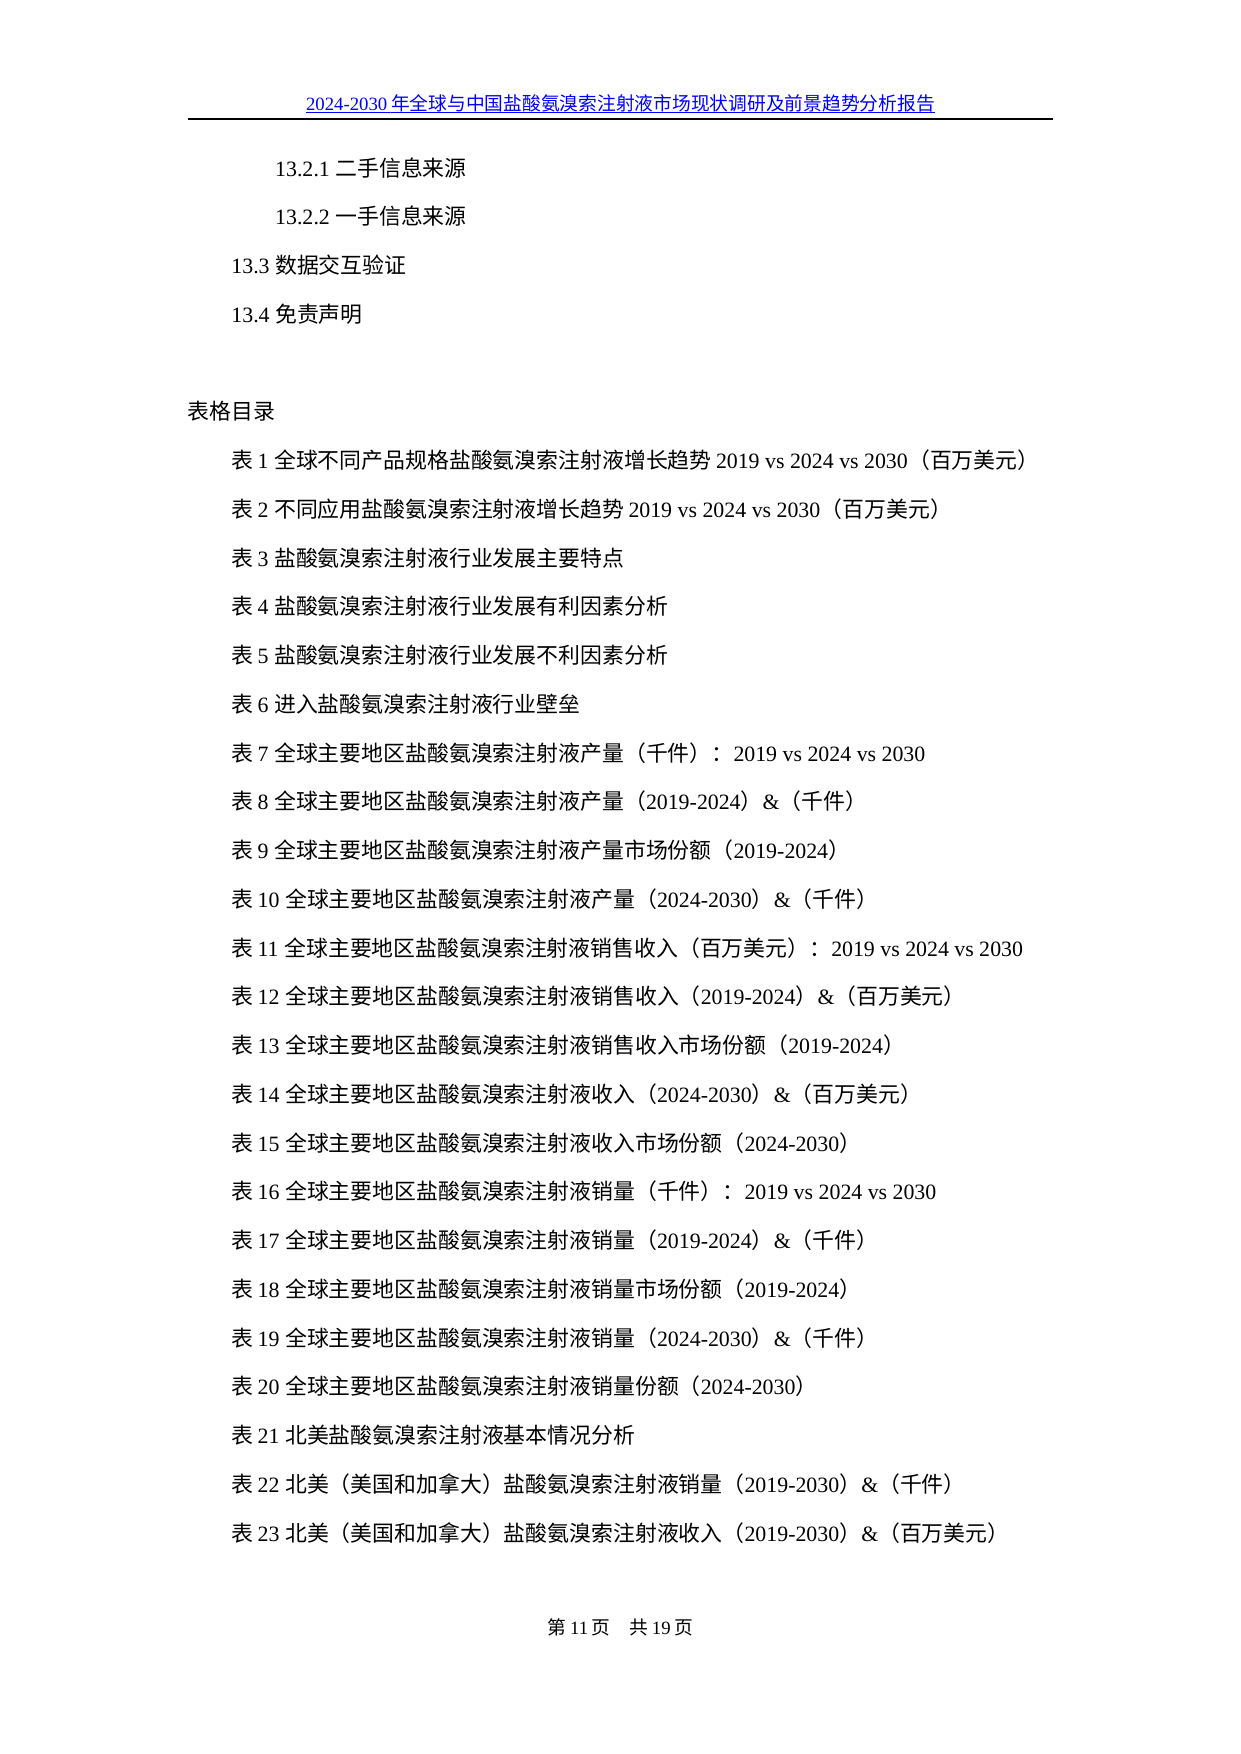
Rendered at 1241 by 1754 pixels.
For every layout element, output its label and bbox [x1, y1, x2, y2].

text [187, 150, 1053, 1548]
